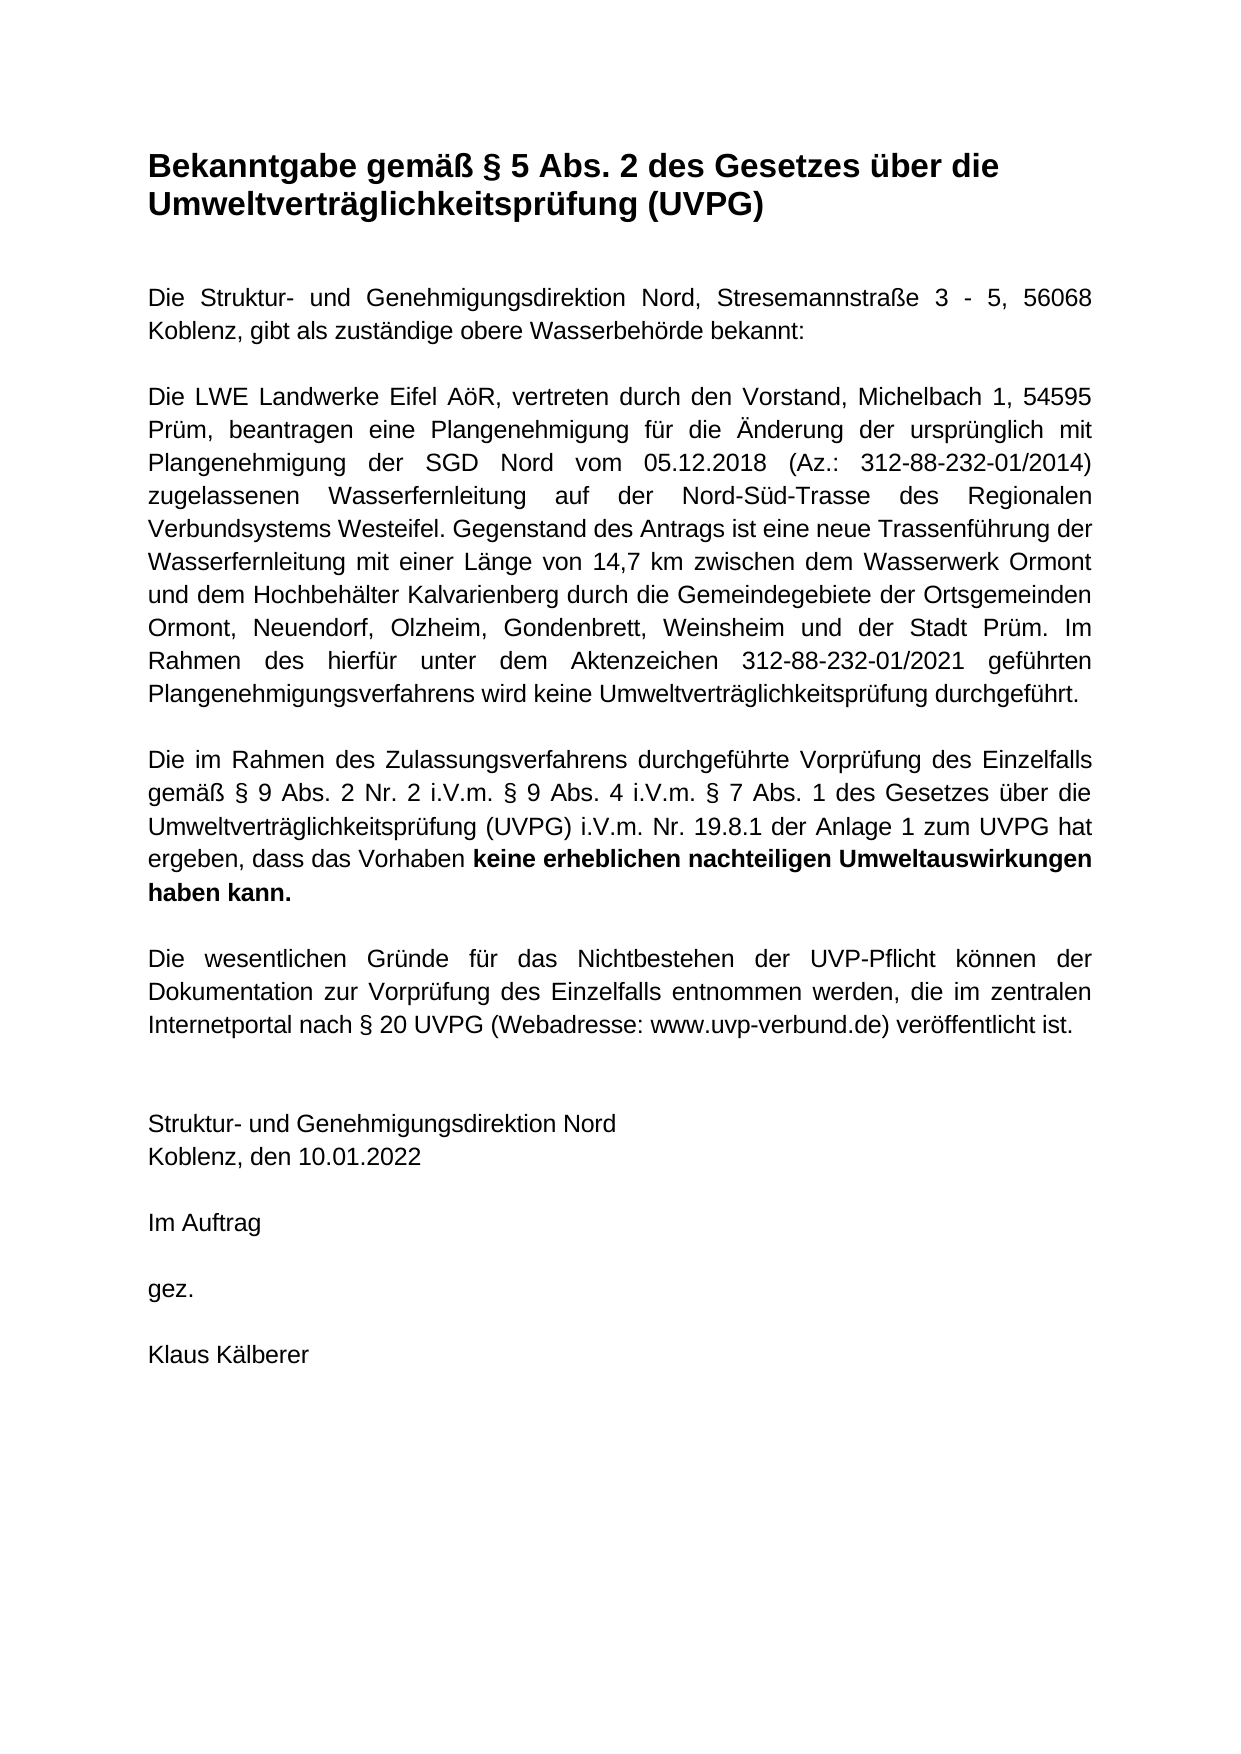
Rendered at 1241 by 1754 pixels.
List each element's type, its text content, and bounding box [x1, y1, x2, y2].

text Im Auftrag [148, 1208, 1092, 1236]
text gez. [148, 1274, 1092, 1302]
text Bekanntgabe gemäß § 5 Abs. 2 des Gesetzes über die Umweltverträglichkeitsprüfung (UVPG) [148, 148, 1092, 223]
text Die Struktur- und Genehmigungsdirektion Nord, Stresemannstraße 3 - 5, 56068 Koblenz, gibt als zuständige obere Wasserbehörde bekannt: [148, 283, 1092, 345]
text Die im Rahmen des Zulassungsverfahrens durchgeführte Vorprüfung des Einzelfalls gemäß § 9 Abs. 2 Nr. 2 i.V.m. § 9 Abs. 4 i.V.m. § 7 Abs. 1 des Gesetzes über die Umweltverträglichkeitsprüfung (UVPG) i.V.m. Nr. 19.8.1 der Anlage 1 zum UVPG hat ergeben, dass das Vorhaben keine erheblichen nachteiligen Umweltauswirkungen haben kann. [148, 745, 1092, 906]
text Koblenz, den 10.01.2022 [148, 1142, 1092, 1170]
text Struktur- und Genehmigungsdirektion Nord [148, 1109, 1092, 1137]
text Klaus Kälberer [148, 1340, 1092, 1368]
text Die LWE Landwerke Eifel AöR, vertreten durch den Vorstand, Michelbach 1, 54595 Prüm, beantragen eine Plangenehmigung für die Änderung der ursprünglich mit Plangenehmigung der SGD Nord vom 05.12.2018 (Az.: 312-88-232-01/2014) zugelassenen Wasserfernleitung auf der Nord-Süd-Trasse des Regionalen Verbundsystems Westeifel. Gegenstand des Antrags ist eine neue Trassenführung der Wasserfernleitung mit einer Länge von 14,7 km zwischen dem Wasserwerk Ormont und dem Hochbehälter Kalvarienberg durch die Gemeindegebiete der Ortsgemeinden Ormont, Neuendorf, Olzheim, Gondenbrett, Weinsheim und der Stadt Prüm. Im Rahmen des hierfür unter dem Aktenzeichen 312-88-232-01/2021 geführten Plangenehmigungsverfahrens wird keine Umweltverträglichkeitsprüfung durchgeführt. [148, 382, 1092, 708]
text Die wesentlichen Gründe für das Nichtbestehen der UVP-Pflicht können der Dokumentation zur Vorprüfung des Einzelfalls entnommen werden, die im zentralen Internetportal nach § 20 UVPG (Webadresse: www.uvp-verbund.de) veröffentlicht ist. [148, 943, 1092, 1038]
